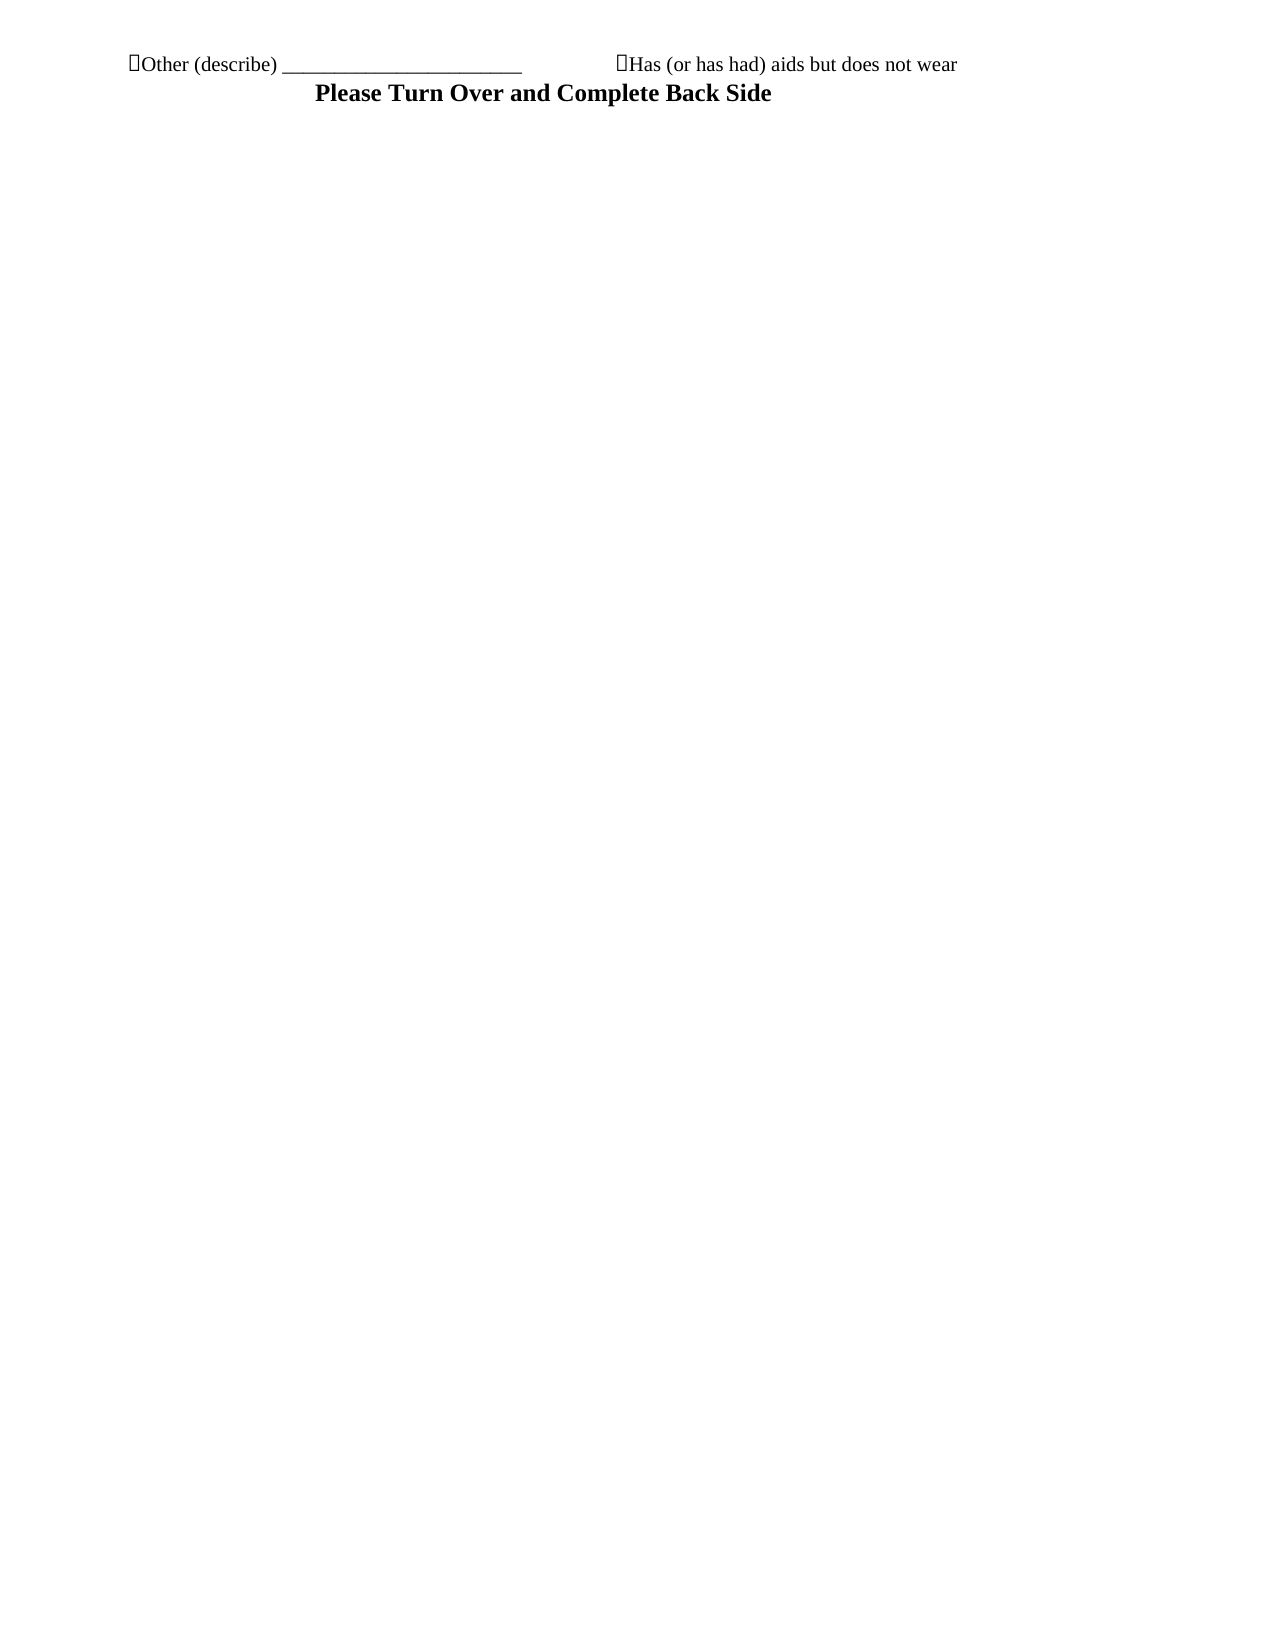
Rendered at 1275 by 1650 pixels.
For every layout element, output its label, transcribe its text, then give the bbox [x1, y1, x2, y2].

text Other (describe) _______________________ Has (or has had) aids but does not wear [90, 47, 1185, 78]
text Please Turn Over and Complete Back Side [240, 78, 1185, 107]
